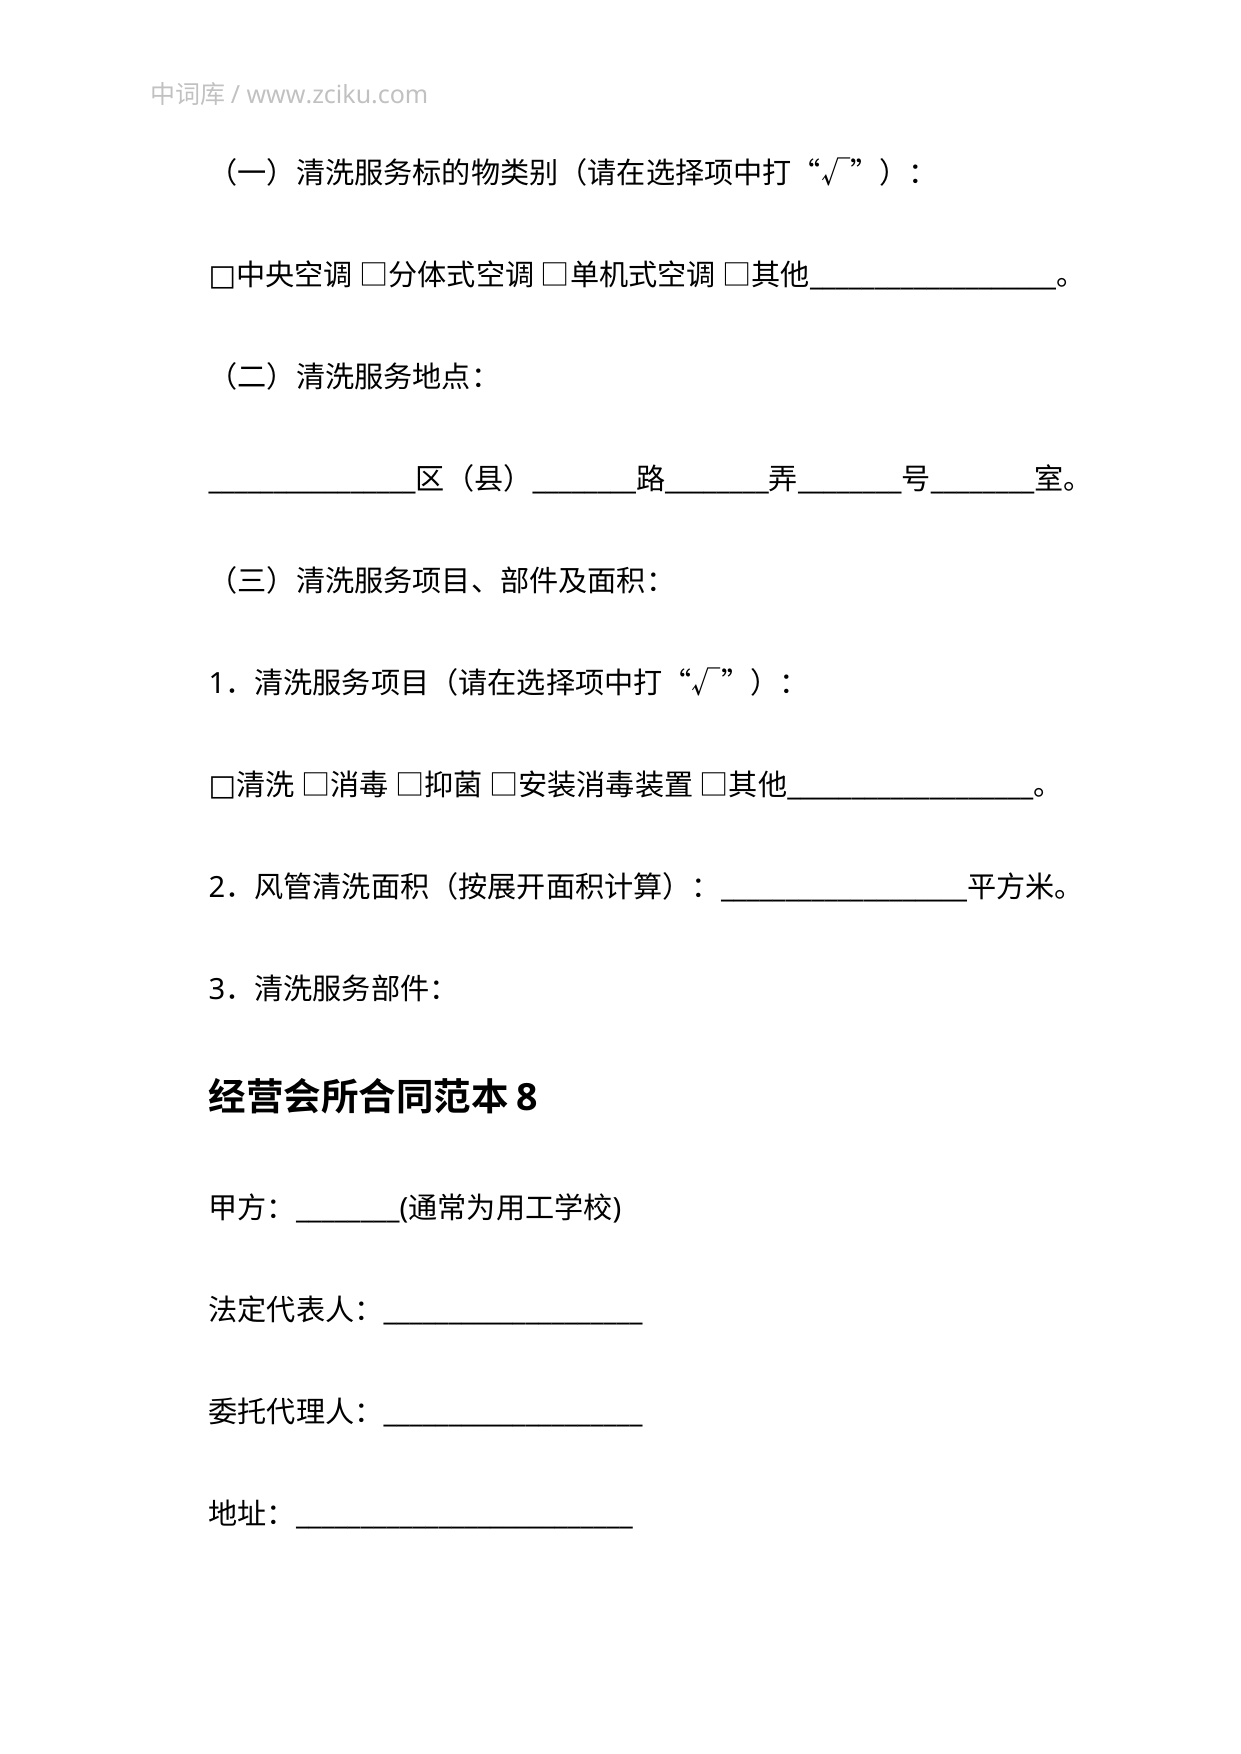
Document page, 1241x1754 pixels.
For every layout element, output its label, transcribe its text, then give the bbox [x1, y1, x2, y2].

text ________________区（县）________路________弄________号________室。 [150, 456, 1090, 498]
text □中央空调 □分体式空调 □单机式空调 □其他___________________。 [150, 252, 1090, 294]
text 委托代理人：____________________ [150, 1389, 1090, 1431]
text （三）清洗服务项目、部件及面积： [150, 557, 1090, 600]
text 甲方：________(通常为用工学校) [150, 1185, 1090, 1227]
text 3．清洗服务部件： [150, 965, 1090, 1008]
text 经营会所合同范本8 [150, 1067, 1090, 1122]
text □清洗 □消毒 □抑菌 □安装消毒装置 □其他___________________。 [150, 761, 1090, 804]
text 法定代表人：____________________ [150, 1287, 1090, 1329]
text 2．风管清洗面积（按展开面积计算）：___________________平方米。 [150, 863, 1090, 906]
text 1．清洗服务项目（请在选择项中打“√”）： [150, 659, 1090, 702]
text （二）清洗服务地点： [150, 354, 1090, 396]
text （一）清洗服务标的物类别（请在选择项中打“√”）： [150, 150, 1090, 192]
text 地址：__________________________ [150, 1491, 1090, 1533]
